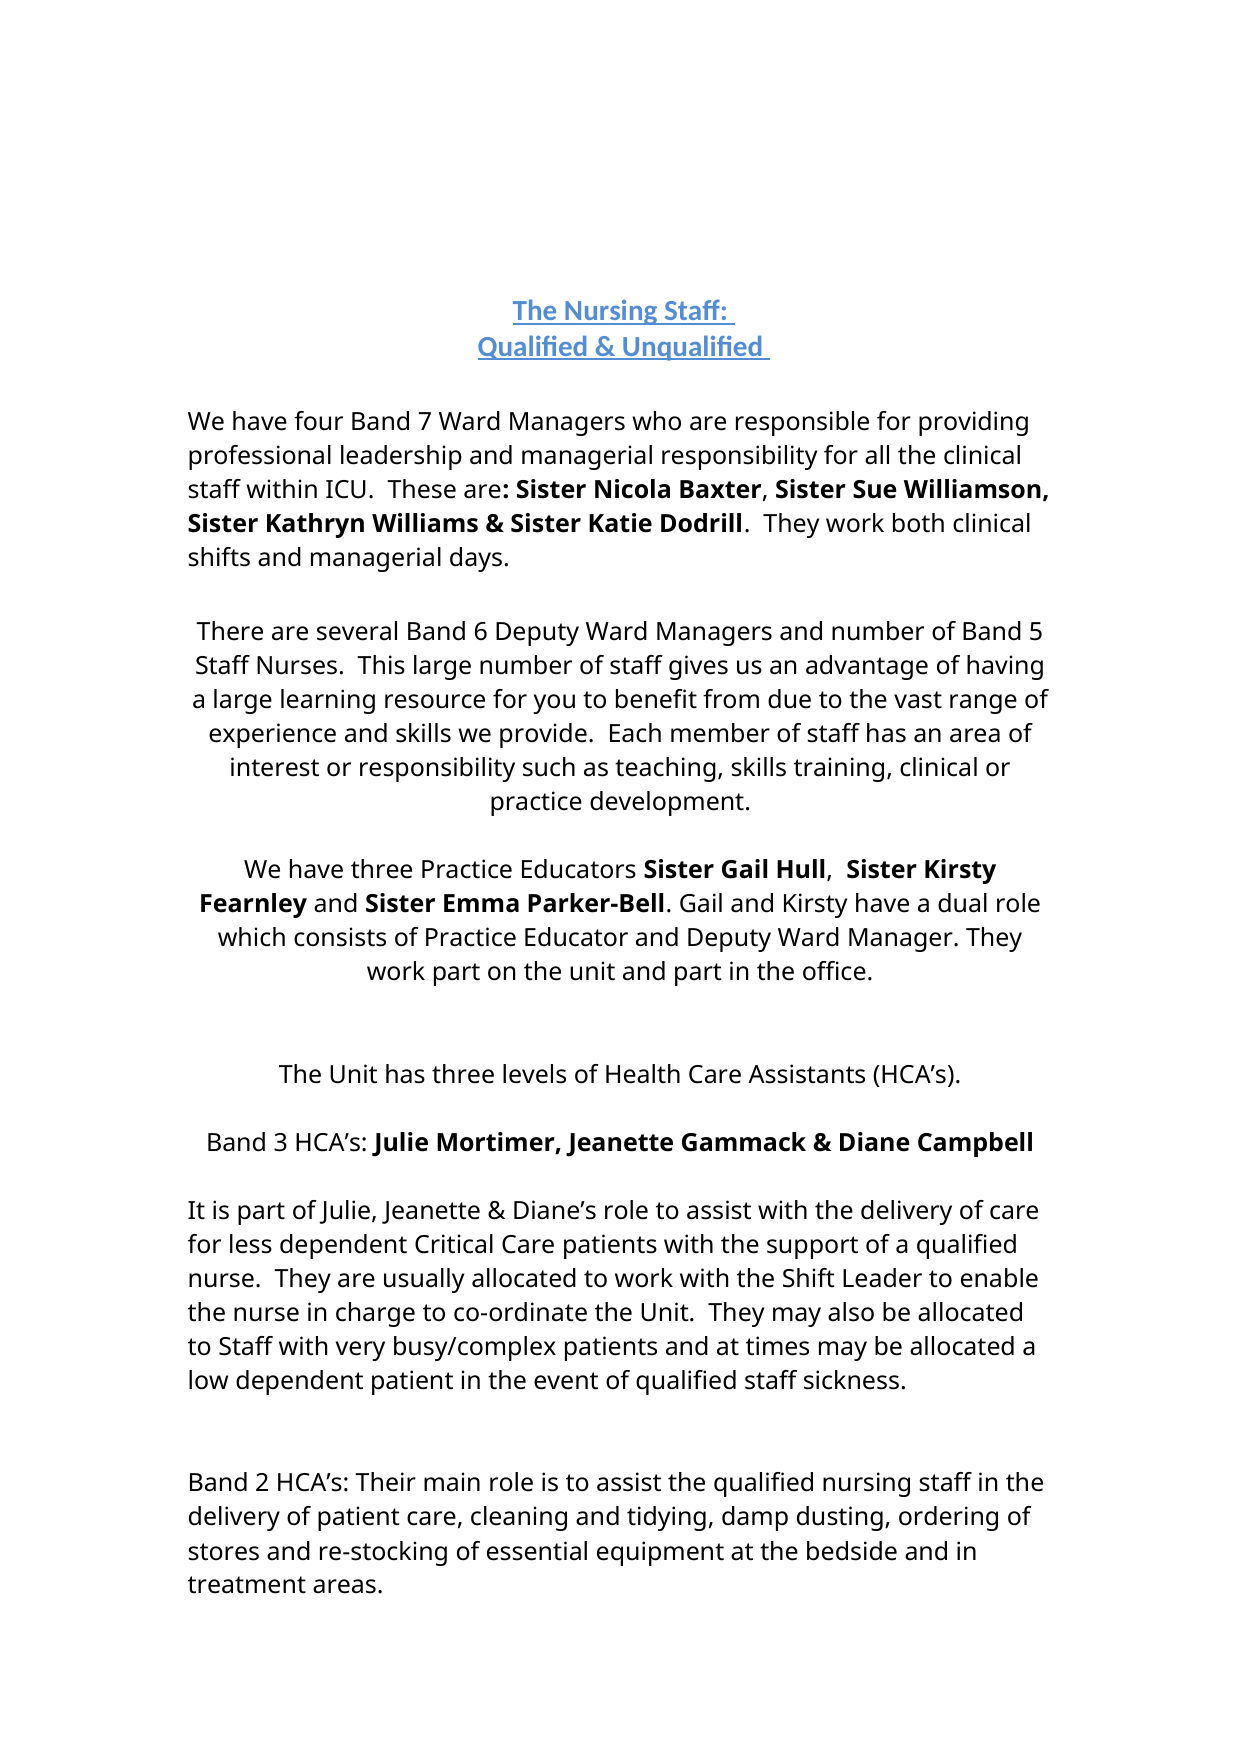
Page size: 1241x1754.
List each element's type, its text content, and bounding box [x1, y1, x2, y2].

text There are several Band 6 Deputy Ward Managers and number of Band 5 Staff Nurses. This large number of staff gives us an advantage of having a large learning resource for you to benefit from due to the vast range of experience and skills we provide. Each member of staff has an area of interest or responsibility such as teaching, skills training, clinical or practice development. [187, 613, 1053, 818]
text Band 2 HCA’s: Their main role is to assist the qualified nursing staff in the delivery of patient care, cleaning and tidying, damp dusting, ordering of stores and re-stocking of essential equipment at the bedside and in treatment areas. [187, 1465, 1053, 1601]
text The Nursing Staff: [187, 292, 1053, 328]
text Qualified & Unqualified [187, 328, 1053, 364]
text It is part of Julie, Jeanette & Diane’s role to assist with the delivery of care for less dependent Critical Care patients with the support of a qualified nurse. They are usually allocated to work with the Shift Leader to enable the nurse in charge to co-ordinate the Unit. They may also be allocated to Staff with very busy/complex patients and at times may be allocated a low dependent patient in the event of qualified staff sickness. [187, 1192, 1053, 1397]
text We have four Band 7 Ward Managers who are responsible for providing professional leadership and managerial responsibility for all the clinical staff within ICU. These are: Sister Nicola Baxter, Sister Sue Williamson, Sister Kathryn Williams & Sister Katie Dodrill. They work both clinical shifts and managerial days. [187, 403, 1053, 574]
text We have three Practice Educators Sister Gail Hull, Sister Kirsty Fearnley and Sister Emma Parker-Bell. Gail and Kirsty have a dual role which consists of Practice Educator and Deputy Ward Manager. They work part on the unit and part in the office. [187, 852, 1053, 988]
text The Unit has three levels of Health Care Assistants (HCA’s). [187, 1056, 1053, 1090]
text Band 3 HCA’s: Julie Mortimer, Jeanette Gammack & Diane Campbell [187, 1124, 1053, 1158]
